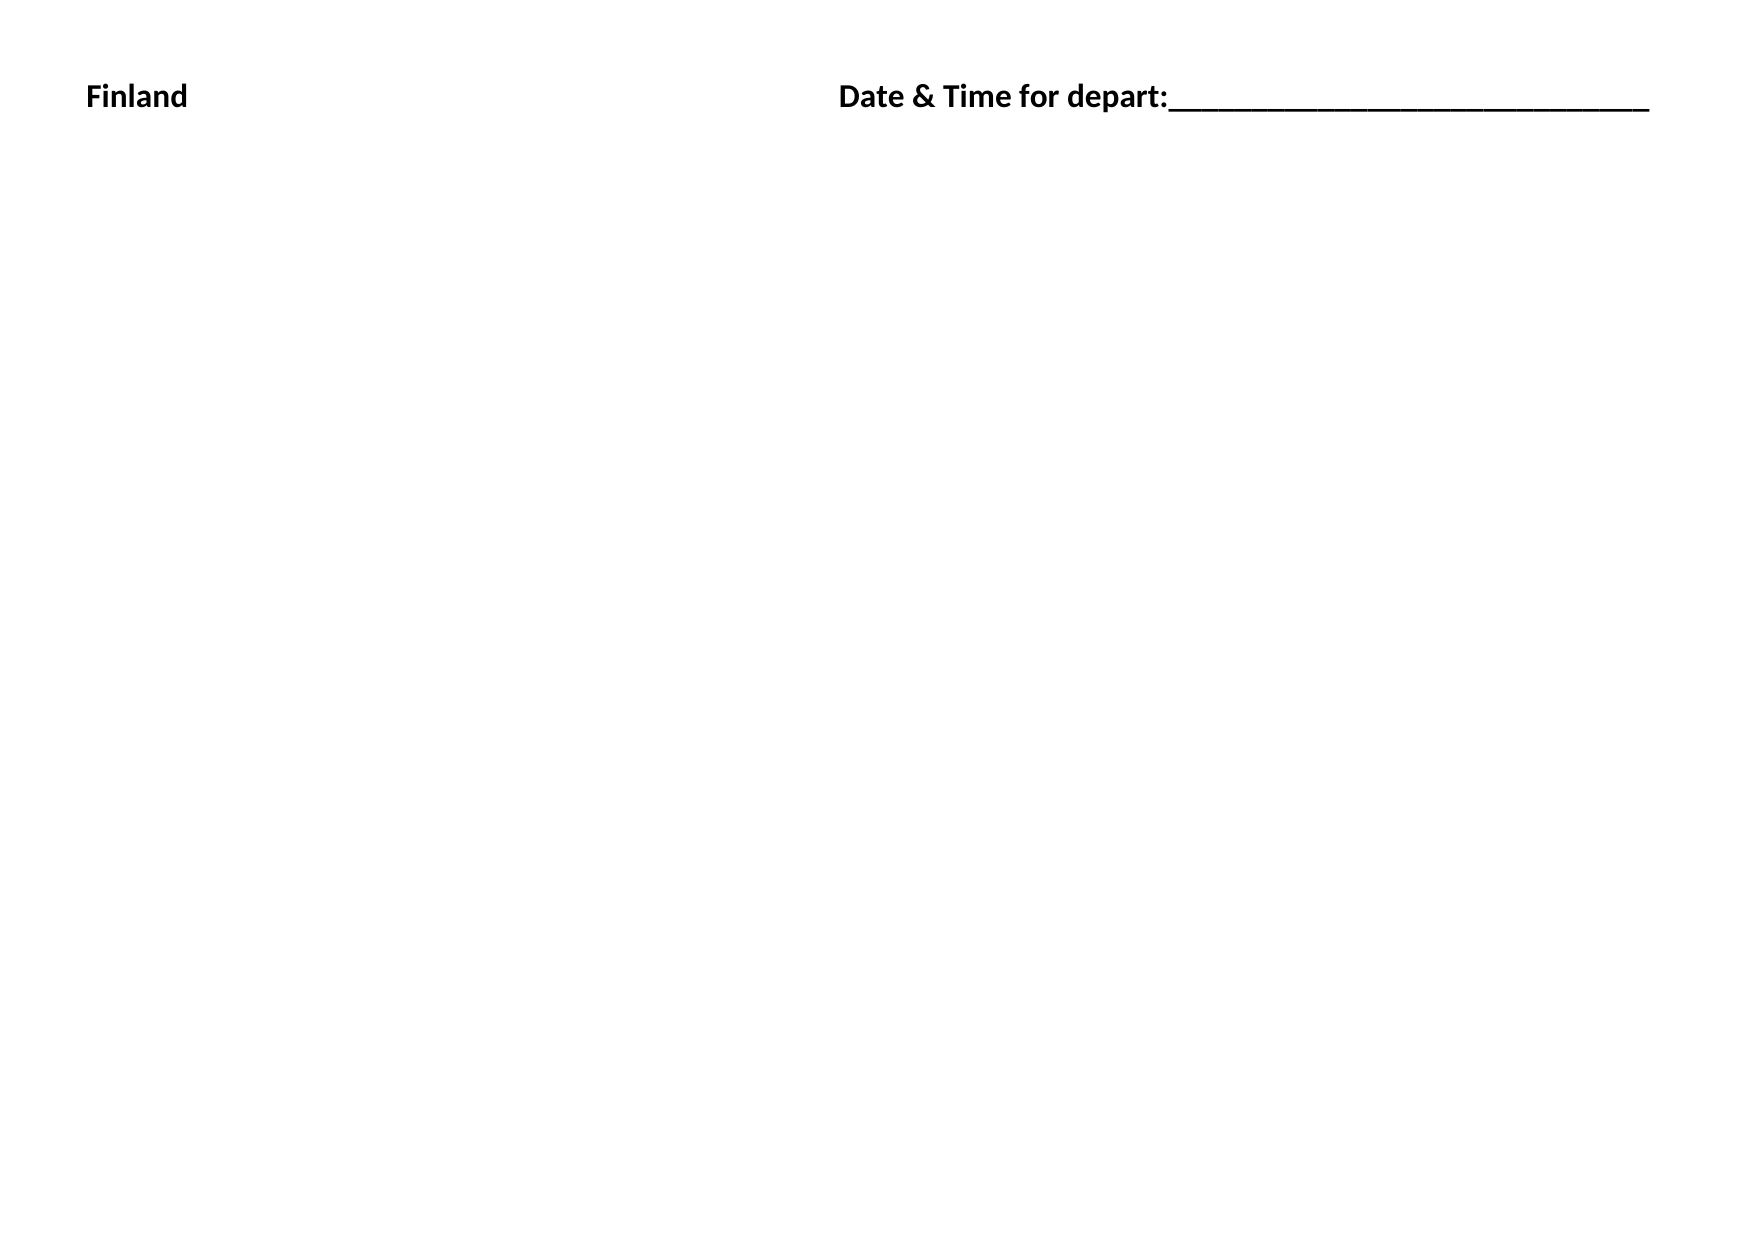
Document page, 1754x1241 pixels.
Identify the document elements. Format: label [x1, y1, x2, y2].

table_cell [828, 75, 1678, 116]
table_cell [75, 75, 827, 116]
